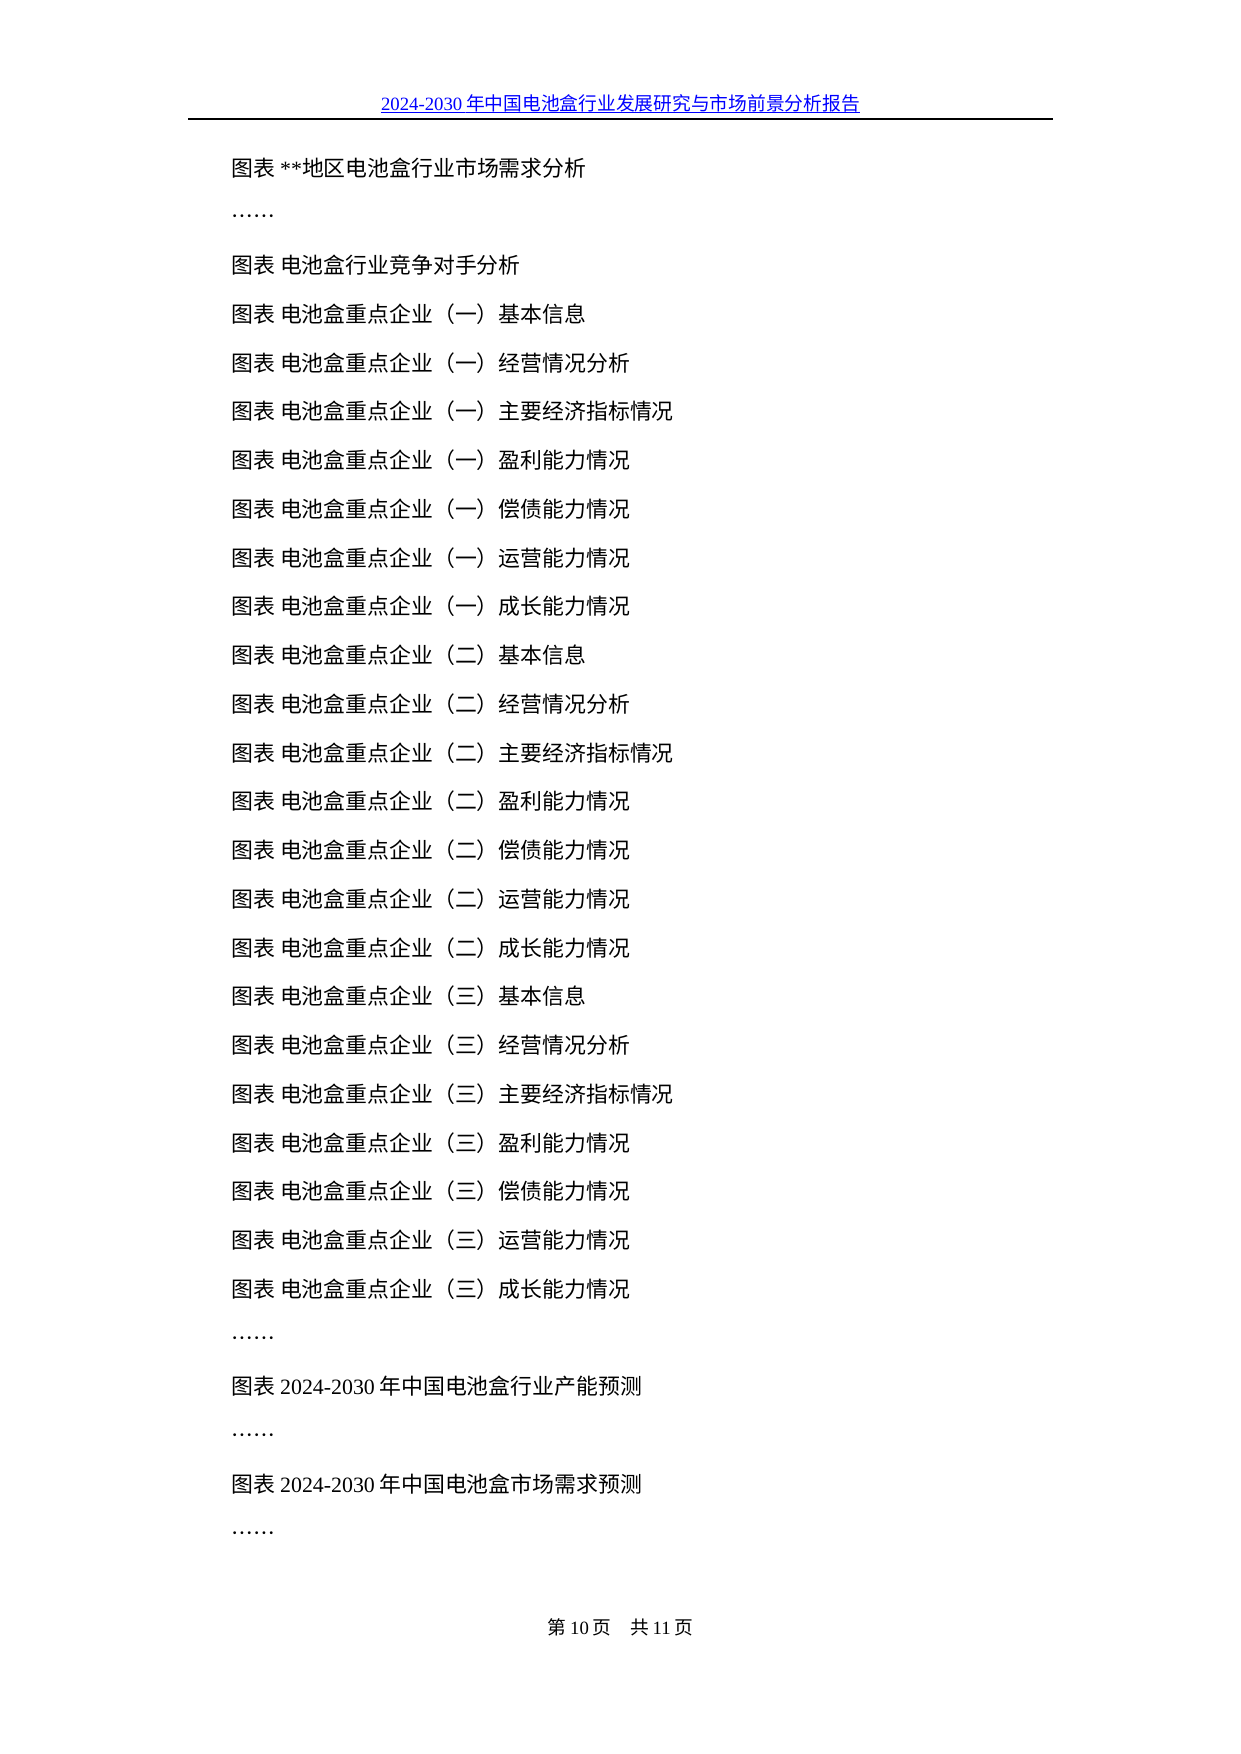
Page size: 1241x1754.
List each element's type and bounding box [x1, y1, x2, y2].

text [187, 150, 1053, 1548]
